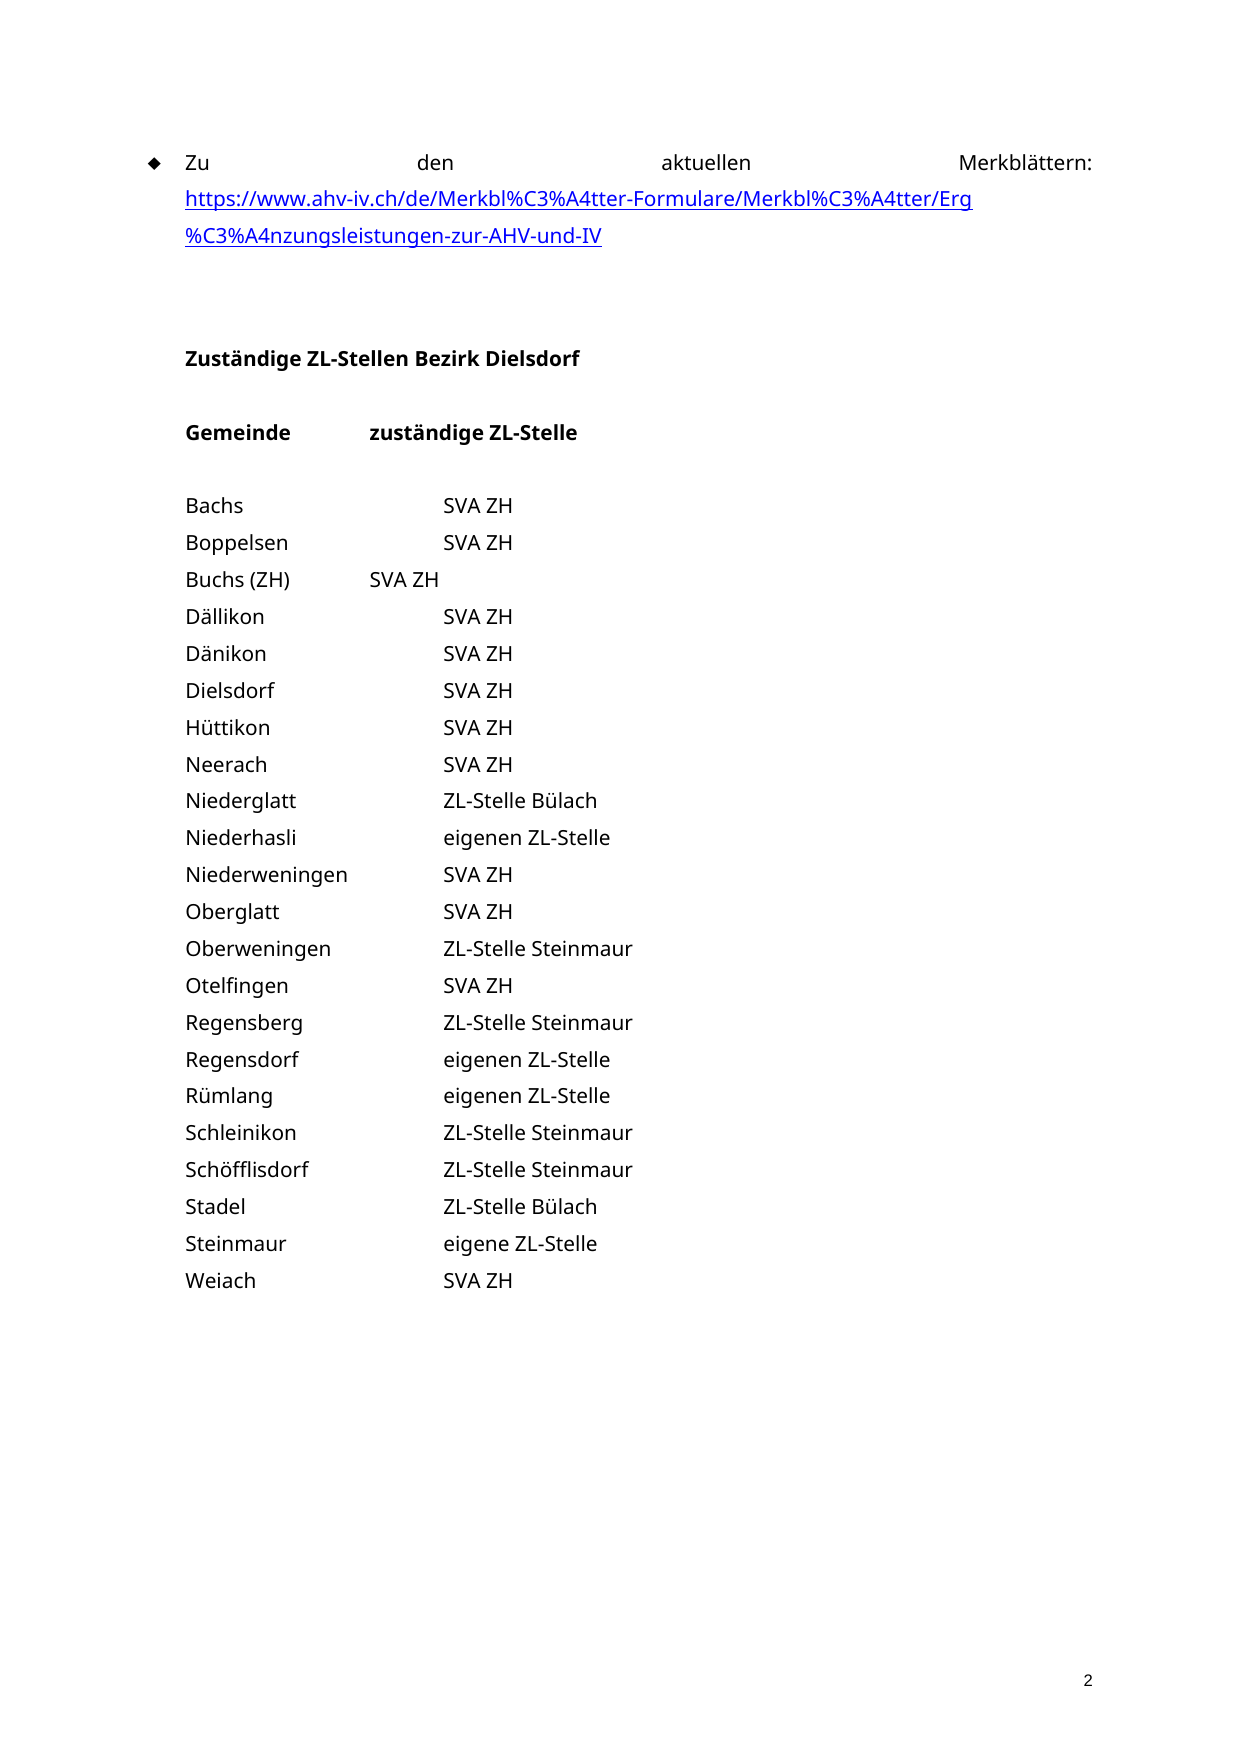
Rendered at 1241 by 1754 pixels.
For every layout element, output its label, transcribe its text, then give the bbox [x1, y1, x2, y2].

list Niederglatt ZL-Stelle Bülach [185, 787, 1092, 815]
list Rümlang eigenen ZL-Stelle [185, 1082, 1092, 1110]
list Dielsdorf SVA ZH [185, 676, 1092, 704]
list Hüttikon SVA ZH [185, 713, 1092, 741]
list Regensdorf eigenen ZL-Stelle [185, 1045, 1092, 1073]
list Bachs SVA ZH [185, 492, 1092, 520]
list Buchs (ZH) SVA ZH [185, 565, 1092, 594]
list Otelfingen SVA ZH [185, 971, 1092, 999]
list Gemeinde zuständige ZL-Stelle [185, 418, 1092, 447]
list Schöfflisdorf ZL-Stelle Steinmaur [185, 1155, 1092, 1184]
list Oberweningen ZL-Stelle Steinmaur [185, 934, 1092, 963]
list Neerach SVA ZH [185, 750, 1092, 778]
list Dällikon SVA ZH [185, 602, 1092, 631]
list Zuständige ZL-Stellen Bezirk Dielsdorf [185, 308, 1092, 373]
list Steinmaur eigene ZL-Stelle [185, 1229, 1092, 1258]
list Regensberg ZL-Stelle Steinmaur [185, 1008, 1092, 1036]
list Oberglatt SVA ZH [185, 897, 1092, 926]
list Zu den aktuellen Merkblättern: https://www.ahv-iv.ch/de/Merkbl%C3%A4tter-Formulare/Merkbl%C3%A4tter/Erg%C3%A4nzungsleistungen-zur-AHV-und-IV [148, 148, 1092, 250]
list Schleinikon ZL-Stelle Steinmaur [185, 1118, 1092, 1147]
list Stadel ZL-Stelle Bülach [185, 1192, 1092, 1221]
list Boppelsen SVA ZH [185, 528, 1092, 557]
list Dänikon SVA ZH [185, 639, 1092, 668]
list Weiach SVA ZH [185, 1266, 1092, 1294]
list Niederweningen SVA ZH [185, 860, 1092, 889]
list Niederhasli eigenen ZL-Stelle [185, 823, 1092, 852]
